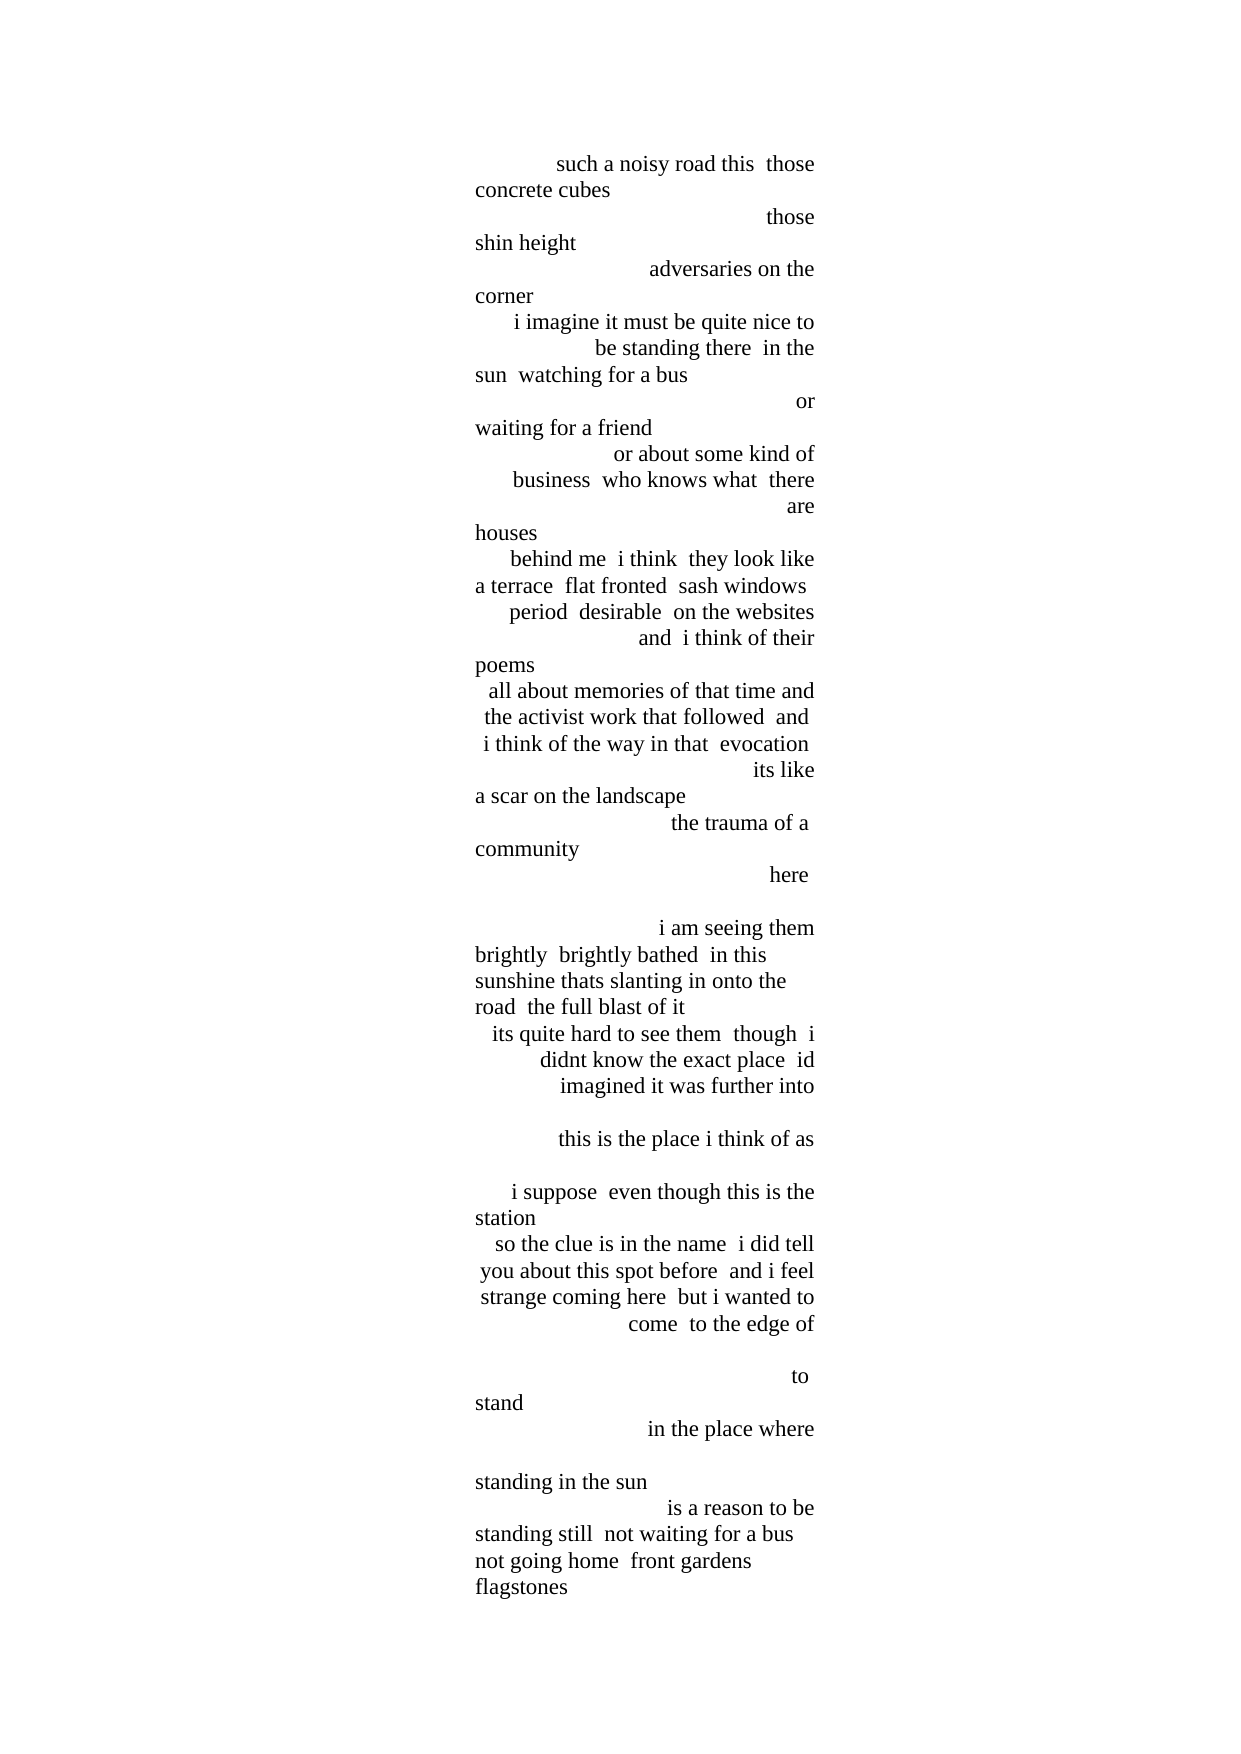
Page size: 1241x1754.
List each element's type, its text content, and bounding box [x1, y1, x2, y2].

text is a reason to be [475, 1494, 814, 1520]
text standing in the sun [475, 1468, 814, 1494]
text be standing there in the [475, 334, 814, 361]
text such a noisy road this those [475, 150, 814, 176]
text waiting for a friend [475, 413, 814, 440]
text poems [475, 651, 814, 677]
text or about some kind of [475, 440, 814, 466]
text stand [475, 1389, 814, 1415]
text to [475, 1362, 814, 1389]
text in the place where [475, 1415, 814, 1441]
text this is the place i think of as [475, 1125, 814, 1151]
text a scar on the landscape [475, 782, 814, 809]
text sun watching for a bus [475, 361, 814, 387]
text the trauma of a [475, 809, 814, 835]
text standing still not waiting for a bus not going home front gardens flagstones [475, 1520, 814, 1599]
text i am seeing them [475, 914, 814, 941]
text i imagine it must be quite nice to [475, 308, 814, 334]
text adversaries on the [475, 255, 814, 282]
text here [475, 862, 814, 888]
text so the clue is in the name i did tell you about this spot before and i feel strange coming here but i wanted to come to the edge of [475, 1231, 814, 1336]
text or [475, 387, 814, 413]
text those [475, 203, 814, 229]
text period desirable on the websites and i think of their [475, 598, 814, 651]
text shin height [475, 229, 814, 255]
text houses [475, 519, 814, 545]
text its quite hard to see them though i didnt know the exact place id imagined it was further into [475, 1020, 814, 1099]
text community [475, 835, 814, 862]
text concrete cubes [475, 176, 814, 203]
text i suppose even though this is the [475, 1178, 814, 1204]
text a terrace flat fronted sash windows [475, 572, 814, 598]
text business who knows what there are [475, 466, 814, 519]
text corner [475, 282, 814, 308]
text station [475, 1204, 814, 1231]
text behind me i think they look like [475, 545, 814, 572]
text all about memories of that time and the activist work that followed and i think of the way in that evocation its like [475, 677, 814, 782]
text brightly brightly bathed in this sunshine thats slanting in onto the road the full blast of it [475, 941, 814, 1020]
